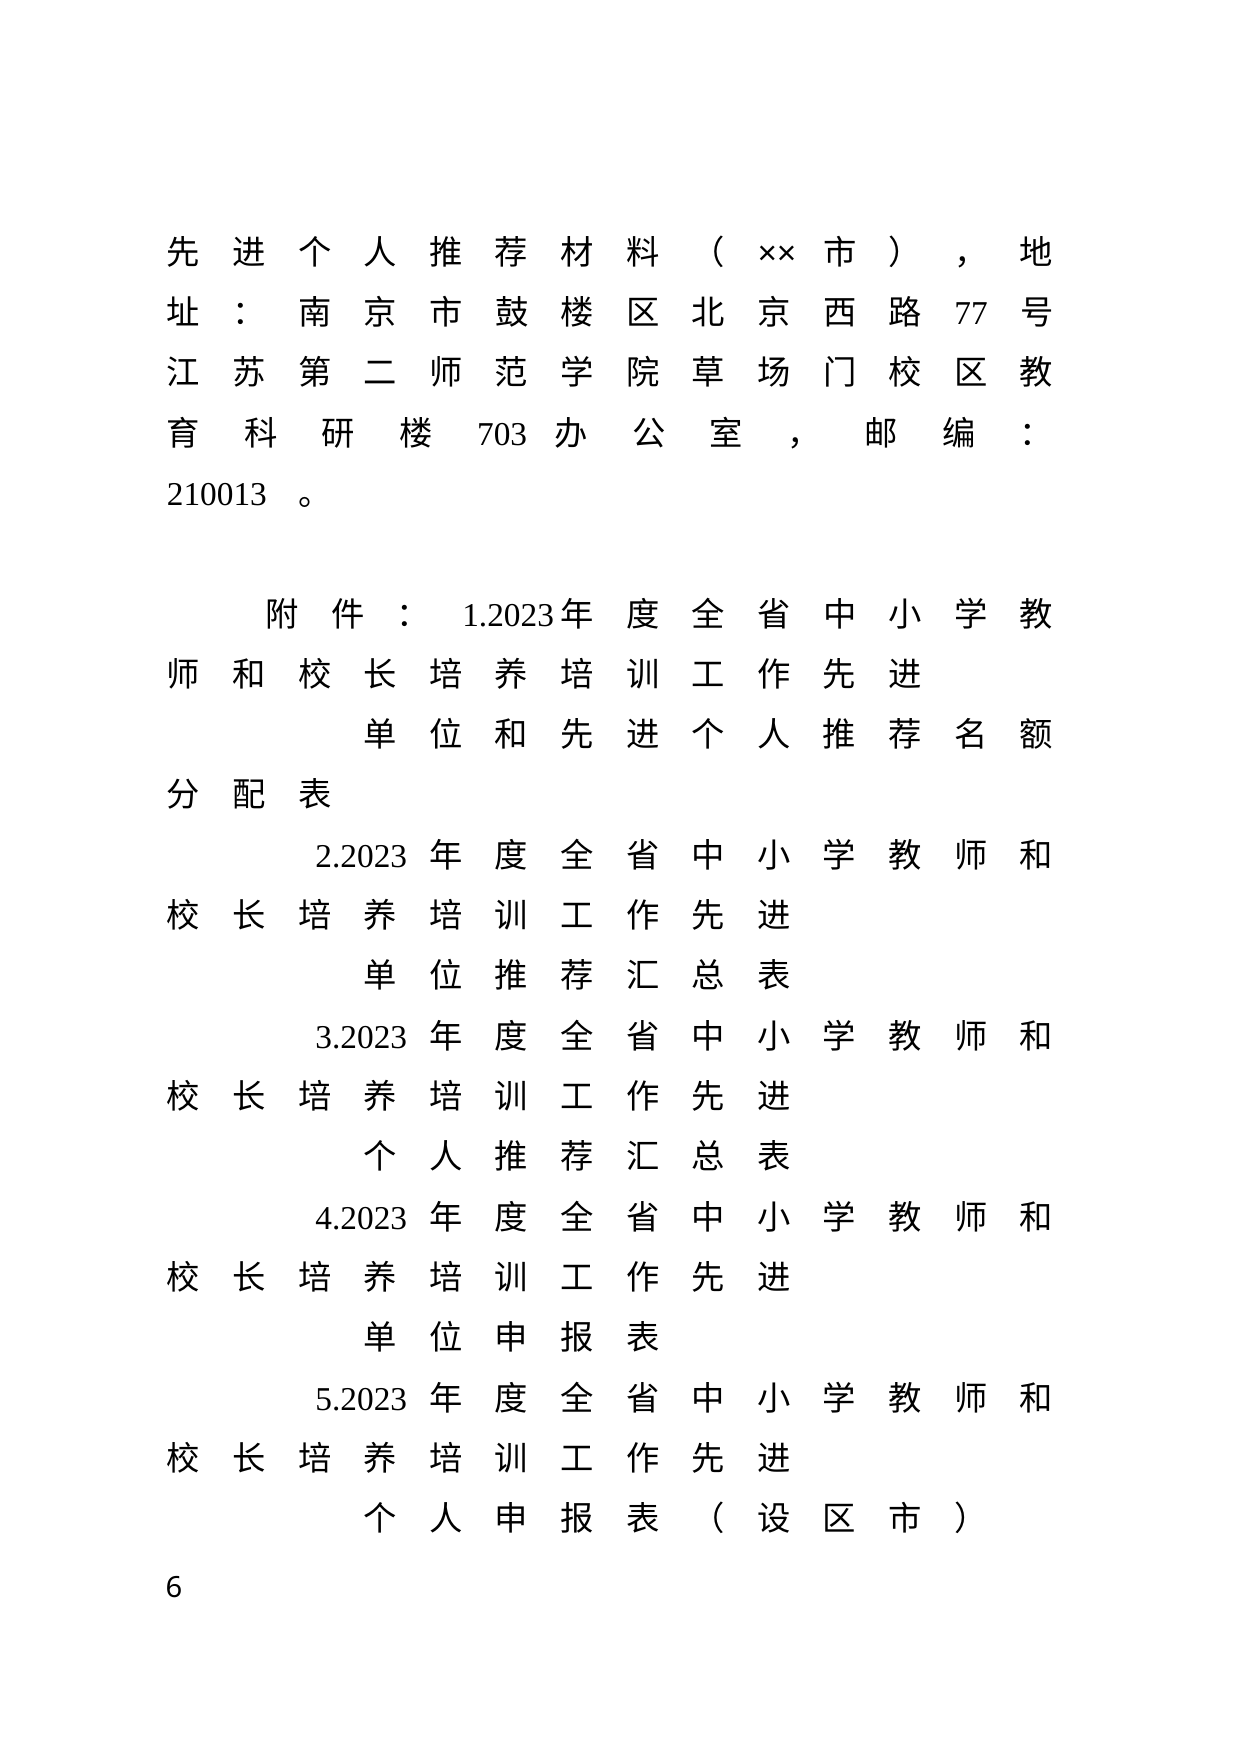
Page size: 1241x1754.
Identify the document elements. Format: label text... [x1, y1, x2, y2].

text 2.2023年度全省中小学教师和校长培养培训工作先进 [167, 822, 1085, 943]
text 5.2023年度全省中小学教师和校长培养培训工作先进 [167, 1365, 1085, 1486]
text 单位和先进个人推荐名额分配表 [167, 702, 1085, 822]
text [167, 219, 1085, 521]
text 单位推荐汇总表 [167, 943, 1085, 1003]
text 3.2023年度全省中小学教师和校长培养培训工作先进 [167, 1003, 1085, 1124]
text 4.2023年度全省中小学教师和校长培养培训工作先进 [167, 1184, 1085, 1305]
text 个人推荐汇总表 [167, 1124, 1085, 1184]
text 单位申报表 [167, 1305, 1085, 1365]
text 个人申报表（设区市） [167, 1486, 1085, 1546]
text 附件：1.2023年度全省中小学教师和校长培养培训工作先进 [167, 581, 1085, 702]
